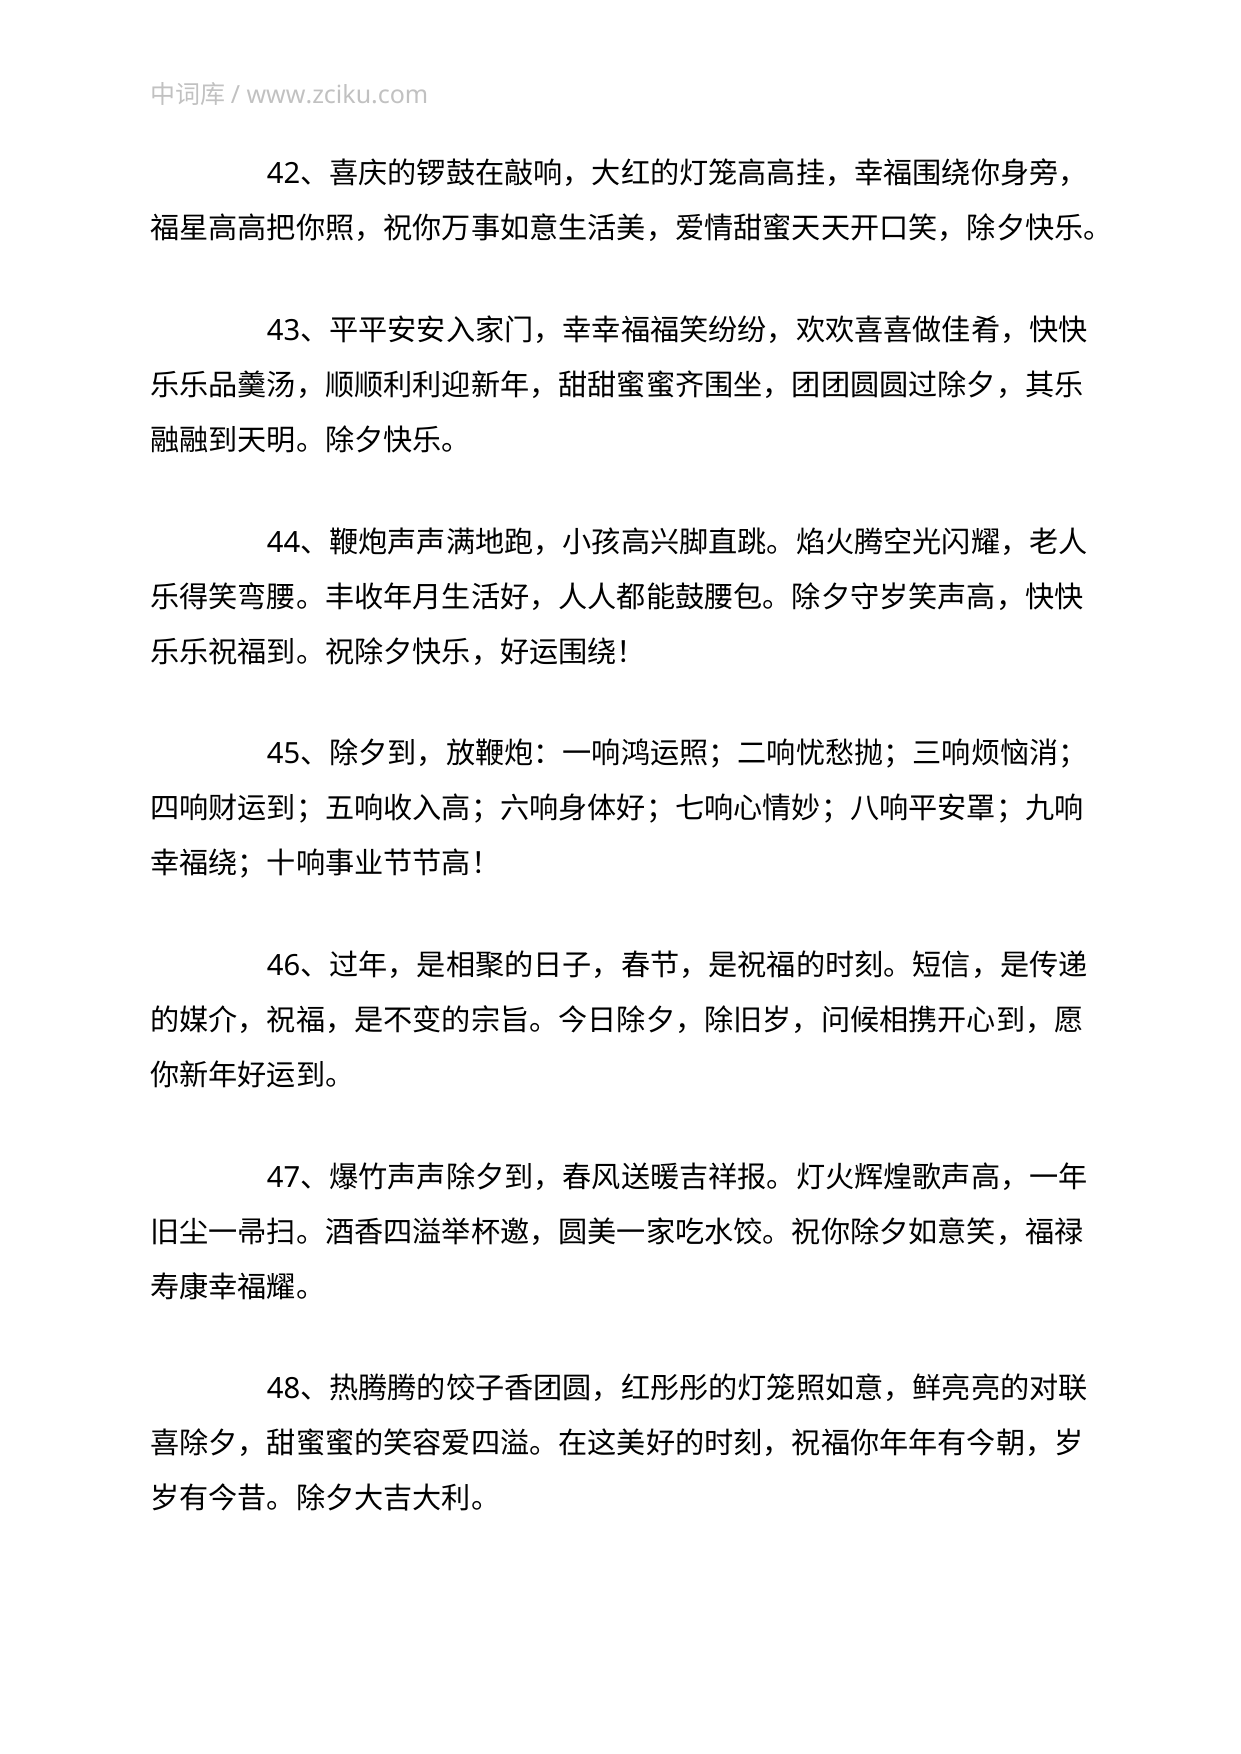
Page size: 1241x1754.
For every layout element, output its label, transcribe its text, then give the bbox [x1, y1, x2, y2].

text 48、热腾腾的饺子香团圆，红彤彤的灯笼照如意，鲜亮亮的对联喜除夕，甜蜜蜜的笑容爱四溢。在这美好的时刻，祝福你年年有今朝，岁岁有今昔。除夕大吉大利。 [150, 1365, 1090, 1517]
text 46、过年，是相聚的日子，春节，是祝福的时刻。短信，是传递的媒介，祝福，是不变的宗旨。今日除夕，除旧岁，问候相携开心到，愿你新年好运到。 [150, 942, 1090, 1094]
text 47、爆竹声声除夕到，春风送暖吉祥报。灯火辉煌歌声高，一年旧尘一帚扫。酒香四溢举杯邀，圆美一家吃水饺。祝你除夕如意笑，福禄寿康幸福耀。 [150, 1153, 1090, 1306]
text 44、鞭炮声声满地跑，小孩高兴脚直跳。焰火腾空光闪耀，老人乐得笑弯腰。丰收年月生活好，人人都能鼓腰包。除夕守岁笑声高，快快乐乐祝福到。祝除夕快乐，好运围绕！ [150, 518, 1090, 671]
text 42、喜庆的锣鼓在敲响，大红的灯笼高高挂，幸福围绕你身旁，福星高高把你照，祝你万事如意生活美，爱情甜蜜天天开口笑，除夕快乐。 [150, 150, 1090, 247]
text 45、除夕到，放鞭炮：一响鸿运照；二响忧愁抛；三响烦恼消；四响财运到；五响收入高；六响身体好；七响心情妙；八响平安罩；九响幸福绕；十响事业节节高！ [150, 730, 1090, 882]
text 43、平平安安入家门，幸幸福福笑纷纷，欢欢喜喜做佳肴，快快乐乐品羹汤，顺顺利利迎新年，甜甜蜜蜜齐围坐，团团圆圆过除夕，其乐融融到天明。除夕快乐。 [150, 307, 1090, 459]
